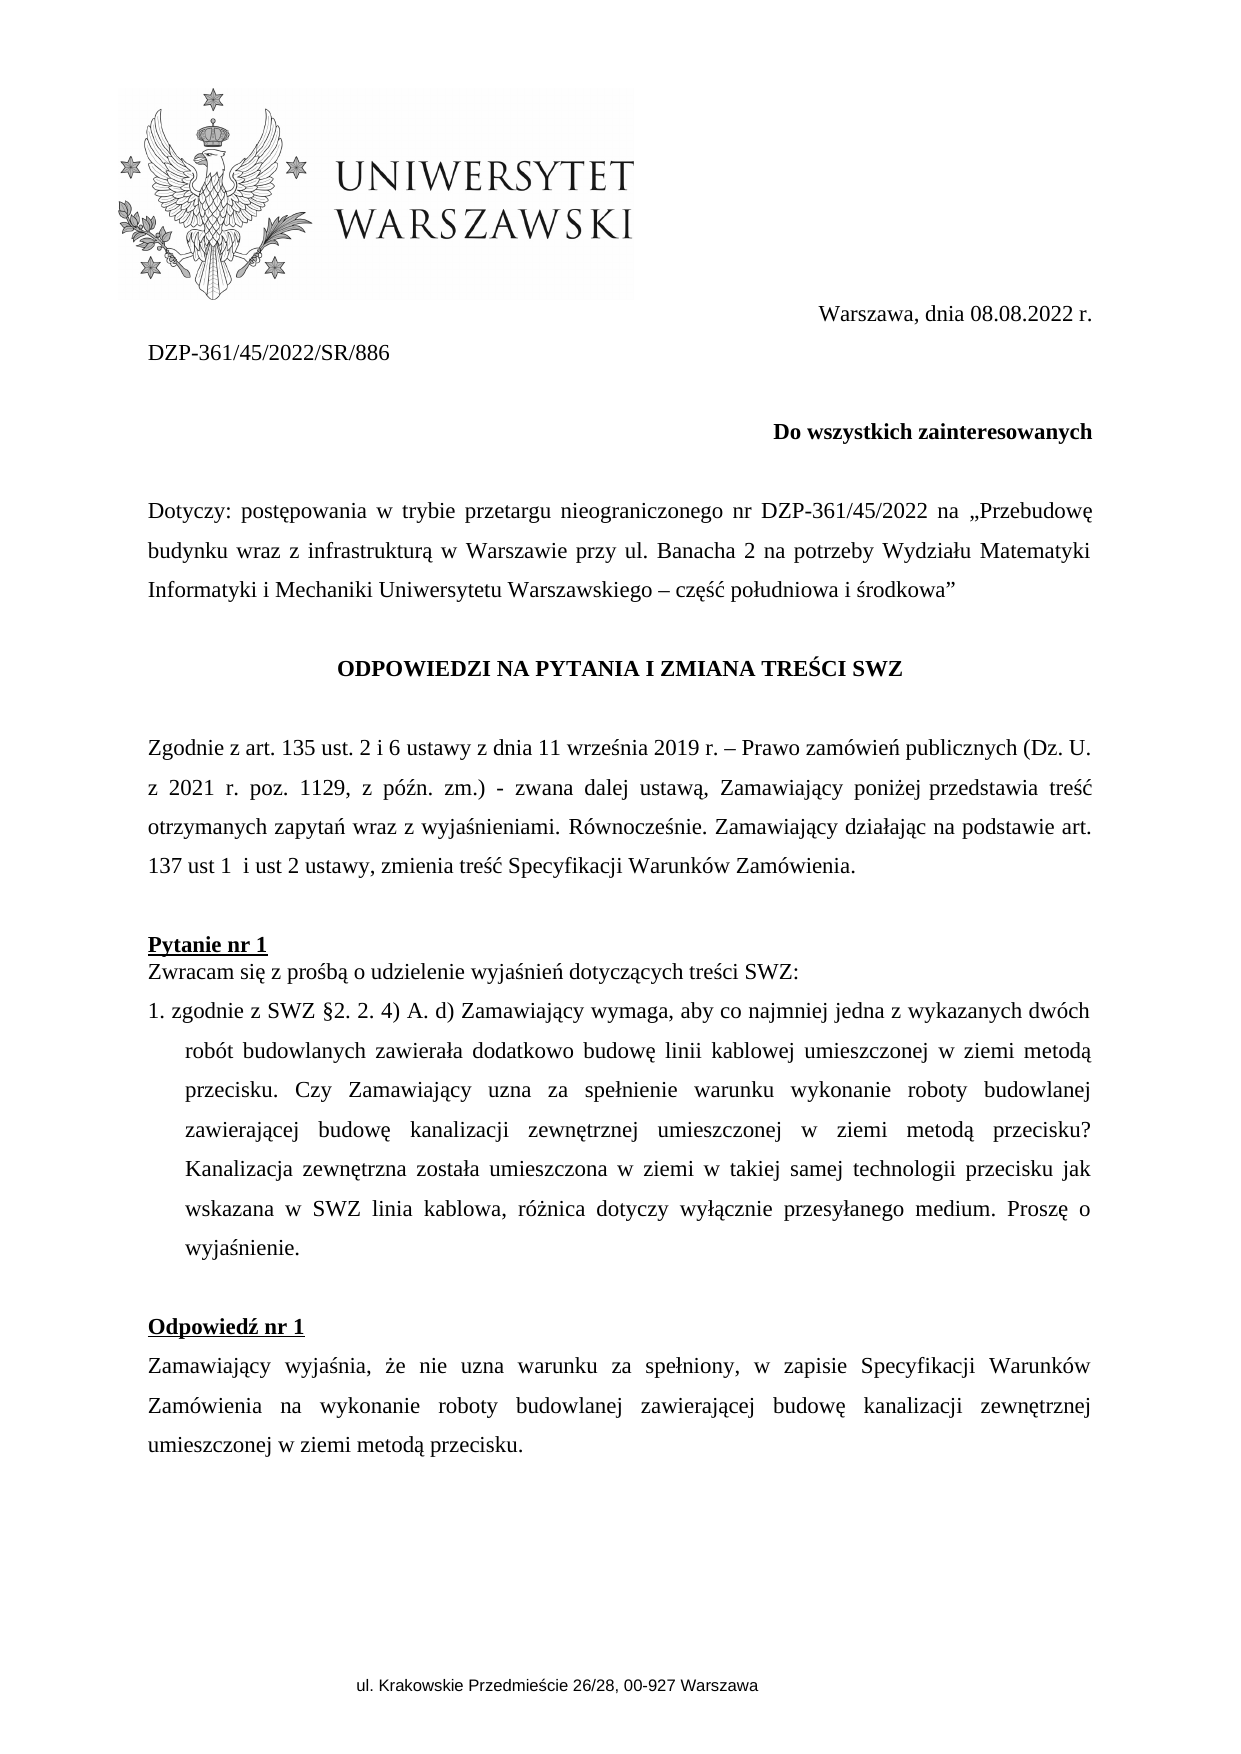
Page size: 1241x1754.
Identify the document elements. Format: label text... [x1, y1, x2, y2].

text Do wszystkich zainteresowanych [738, 418, 1092, 444]
text Dotyczy: postępowania w trybie przetargu nieograniczonego nr DZP-361/45/2022 na „Przebudowę budynku wraz z infrastrukturą w Warszawie przy ul. Banacha 2 na potrzeby Wydziału Matematyki Informatyki i Mechaniki Uniwersytetu Warszawskiego – część południowa i środkowa” [148, 497, 1092, 602]
text DZP-361/45/2022/SR/886 [148, 339, 1092, 366]
list Zamawiający wyjaśnia, że nie uzna warunku za spełniony, w zapisie Specyfikacji Warunków Zamówienia na wykonanie roboty budowlanej zawierającej budowę kanalizacji zewnętrznej umieszczonej w ziemi metodą przecisku. [148, 1353, 1092, 1458]
text Zgodnie z art. 135 ust. 2 i 6 ustawy z dnia 11 września 2019 r. – Prawo zamówień publicznych (Dz. U. z 2021 r. poz. 1129, z późn. zm.) - zwana dalej ustawą, Zamawiający poniżej przedstawia treść otrzymanych zapytań wraz z wyjaśnieniami. Równocześnie. Zamawiający działając na podstawie art. 137 ust 1 i ust 2 ustawy, zmienia treść Specyfikacji Warunków Zamówienia. [148, 734, 1092, 879]
picture [118, 88, 634, 300]
text Warszawa, dnia 08.08.2022 r. [738, 300, 1092, 326]
text ODPOWIEDZI NA PYTANIA I ZMIANA TREŚCI SWZ [148, 655, 1092, 681]
list 1. zgodnie z SWZ §2. 2. 4) A. d) Zamawiający wymaga, aby co najmniej jedna z wykazanych dwóch robót budowlanych zawierała dodatkowo budowę linii kablowej umieszczonej w ziemi metodą przecisku. Czy Zamawiający uzna za spełnienie warunku wykonanie roboty budowlanej zawierającej budowę kanalizacji zewnętrznej umieszczonej w ziemi metodą przecisku? Kanalizacja zewnętrzna została umieszczona w ziemi w takiej samej technologii przecisku jak wskazana w SWZ linia kablowa, różnica dotyczy wyłącznie przesyłanego medium. Proszę o wyjaśnienie. [148, 997, 1092, 1261]
text Zwracam się z prośbą o udzielenie wyjaśnień dotyczących treści SWZ: [148, 958, 1092, 984]
text Odpowiedź nr 1 [148, 1313, 1092, 1339]
text Pytanie nr 1 [148, 931, 1092, 958]
